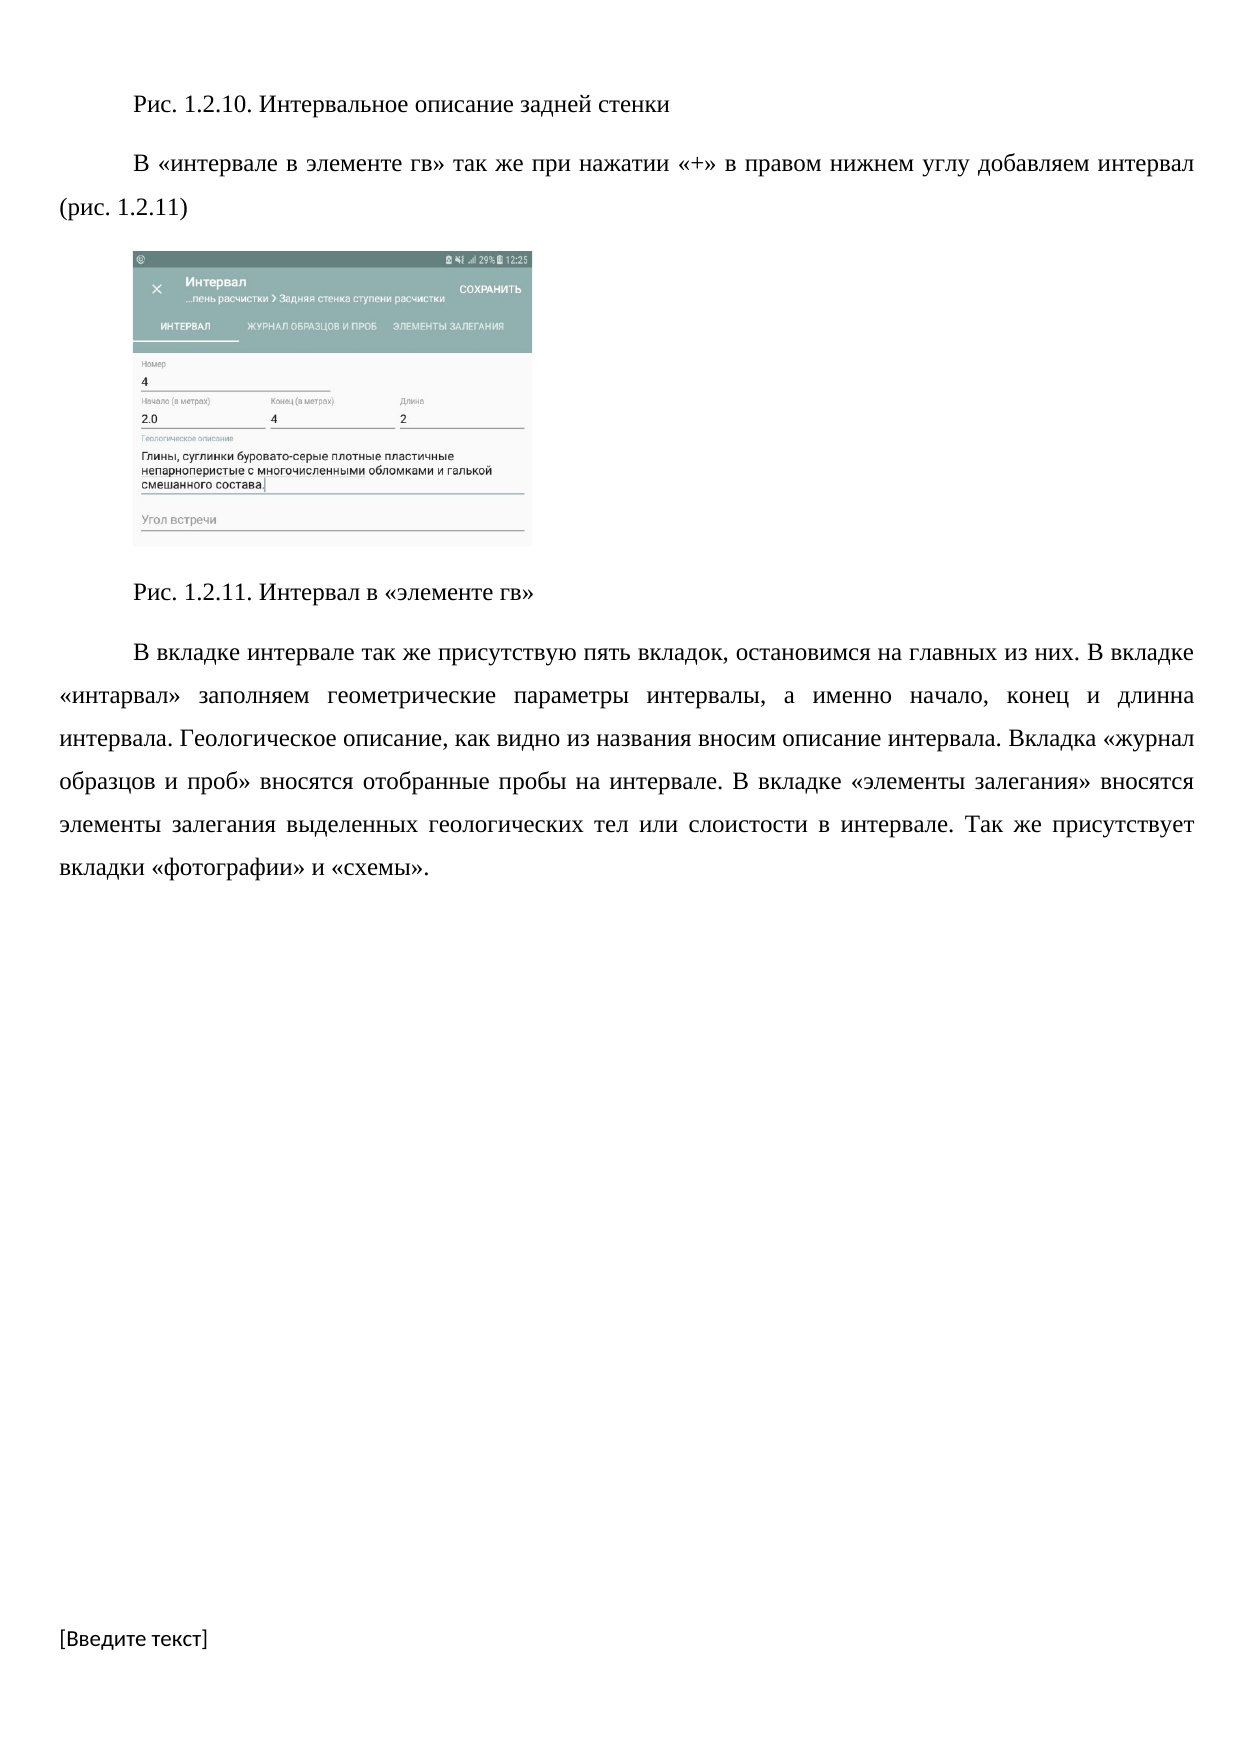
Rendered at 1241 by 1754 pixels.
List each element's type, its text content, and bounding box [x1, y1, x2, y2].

text В «интервале в элементе гв» так же при нажатии «+» в правом нижнем углу добавляем интервал (рис. 1.2.11) [59, 148, 1196, 220]
text В вкладке интервале так же присутствую пять вкладок, остановимся на главных из них. В вкладке «интарвал» заполняем геометрические параметры интервалы, а именно начало, конец и длинна интервала. Геологическое описание, как видно из названия вносим описание интервала. Вкладка «журнал образцов и проб» вносятся отобранные пробы на интервале. В вкладке «элементы залегания» вносятся элементы залегания выделенных геологических тел или слоистости в интервале. Так же присутствует вкладки «фотографии» и «схемы». [59, 637, 1196, 881]
picture [132, 251, 533, 547]
text Рис. 1.2.10. Интервальное описание задней стенки [59, 89, 1196, 117]
text Рис. 1.2.11. Интервал в «элементе гв» [59, 577, 1196, 606]
